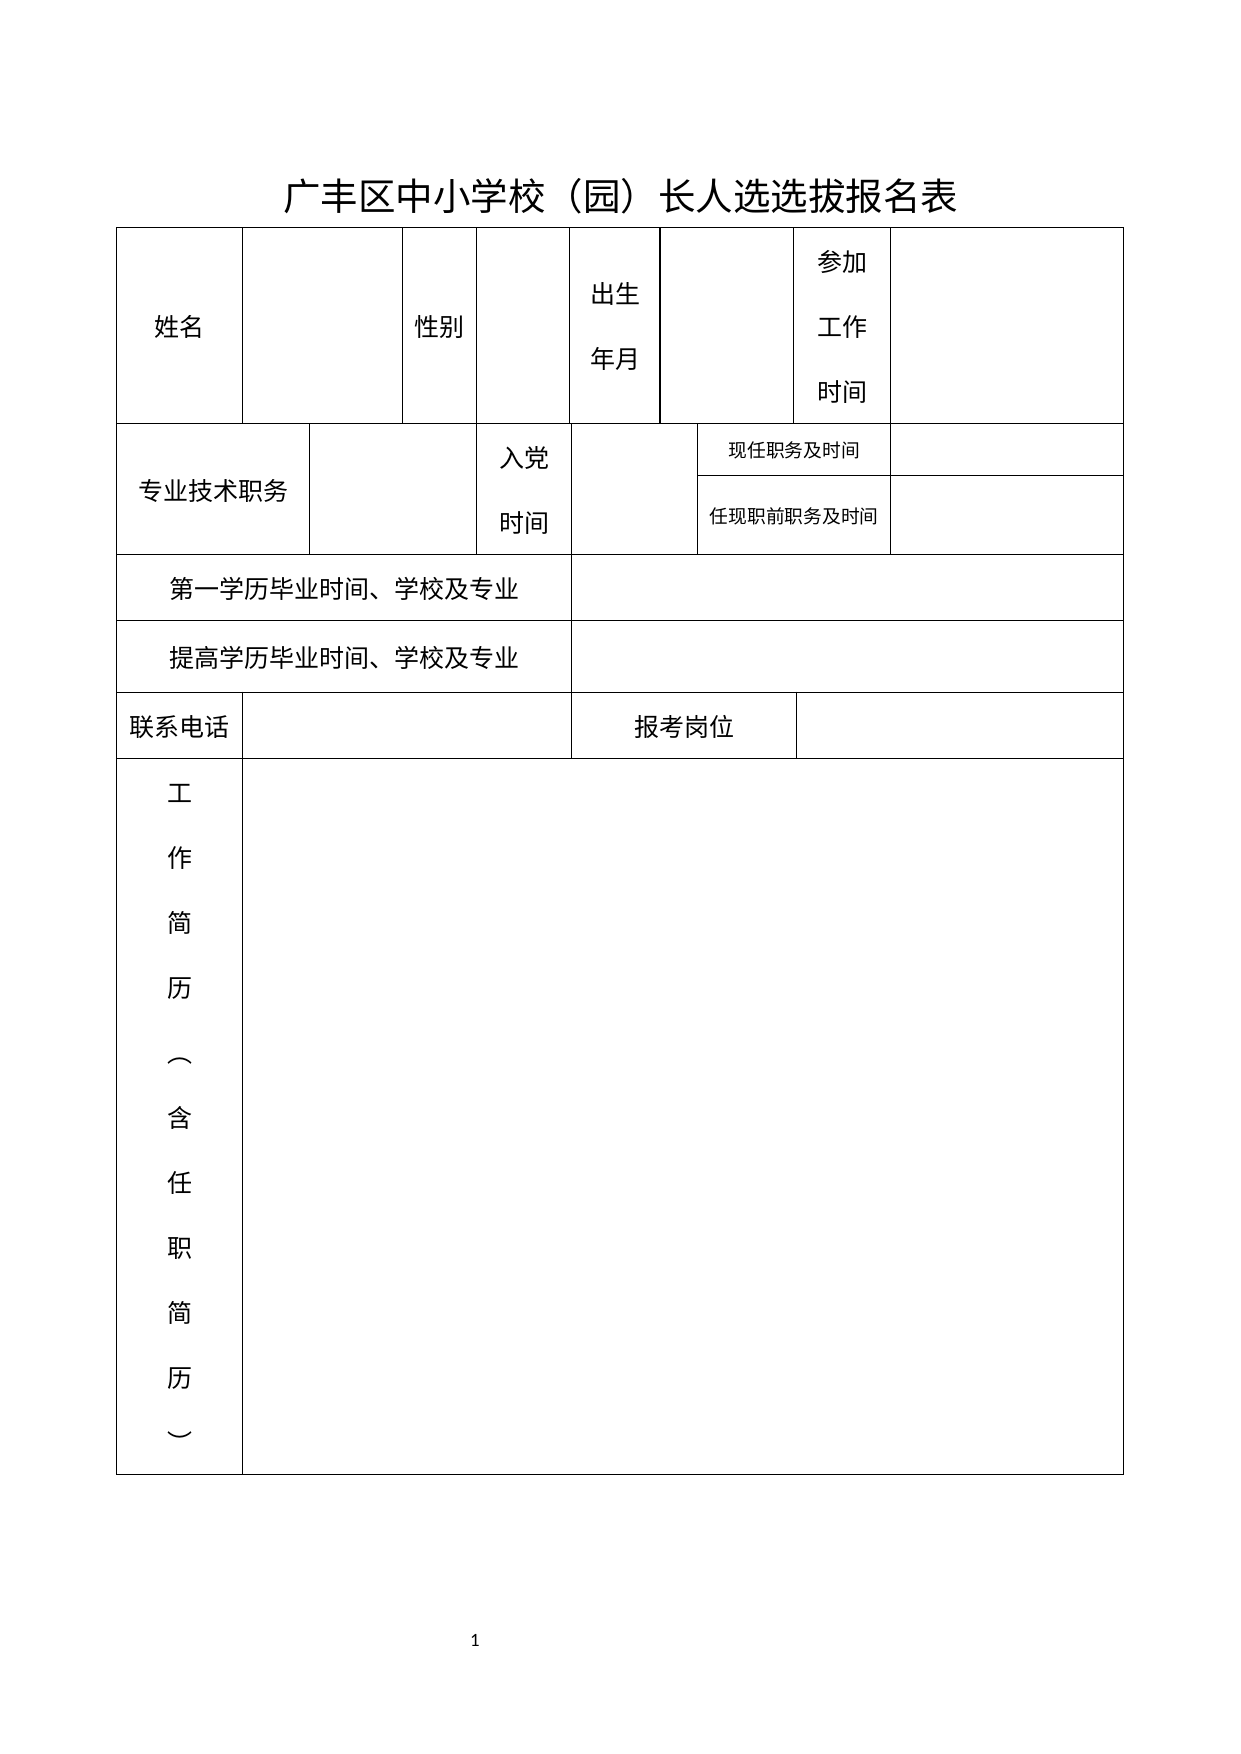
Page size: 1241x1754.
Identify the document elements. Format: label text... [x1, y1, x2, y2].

table_header 性别 [403, 228, 476, 423]
table_cell 工 作 简 历 ︵ 含 任 职 简 历 ︶ [117, 759, 242, 1474]
table_cell 入党时间 [477, 424, 571, 554]
table_cell 现任职务及时间 [698, 424, 890, 475]
table_header 参加工作时间 [794, 228, 890, 423]
table_cell [310, 424, 476, 554]
table_cell [797, 693, 1123, 758]
table_header [891, 228, 1123, 423]
table_cell [572, 555, 1123, 620]
table_header [477, 228, 569, 423]
table_cell [243, 759, 1123, 1474]
table_cell [572, 621, 1123, 692]
table_cell 第一学历毕业时间、学校及专业 [117, 555, 571, 620]
table_cell 联系电话 [117, 693, 242, 758]
table_header 出生 年月 [570, 228, 659, 423]
table_cell 专业技术职务 [117, 424, 309, 554]
table_cell [891, 424, 1123, 475]
table_cell [572, 424, 697, 554]
table_cell 提高学历毕业时间、学校及专业 [117, 621, 571, 692]
table_header 姓名 [117, 228, 242, 423]
table_cell [891, 476, 1123, 554]
table_cell 任现职前职务及时间 [698, 476, 890, 554]
text 广丰区中小学校（园）长人选选拔报名表 [188, 162, 1053, 227]
table_cell [243, 693, 571, 758]
table_header [243, 228, 402, 423]
table_header [661, 228, 793, 423]
table_cell 报考岗位 [572, 693, 796, 758]
